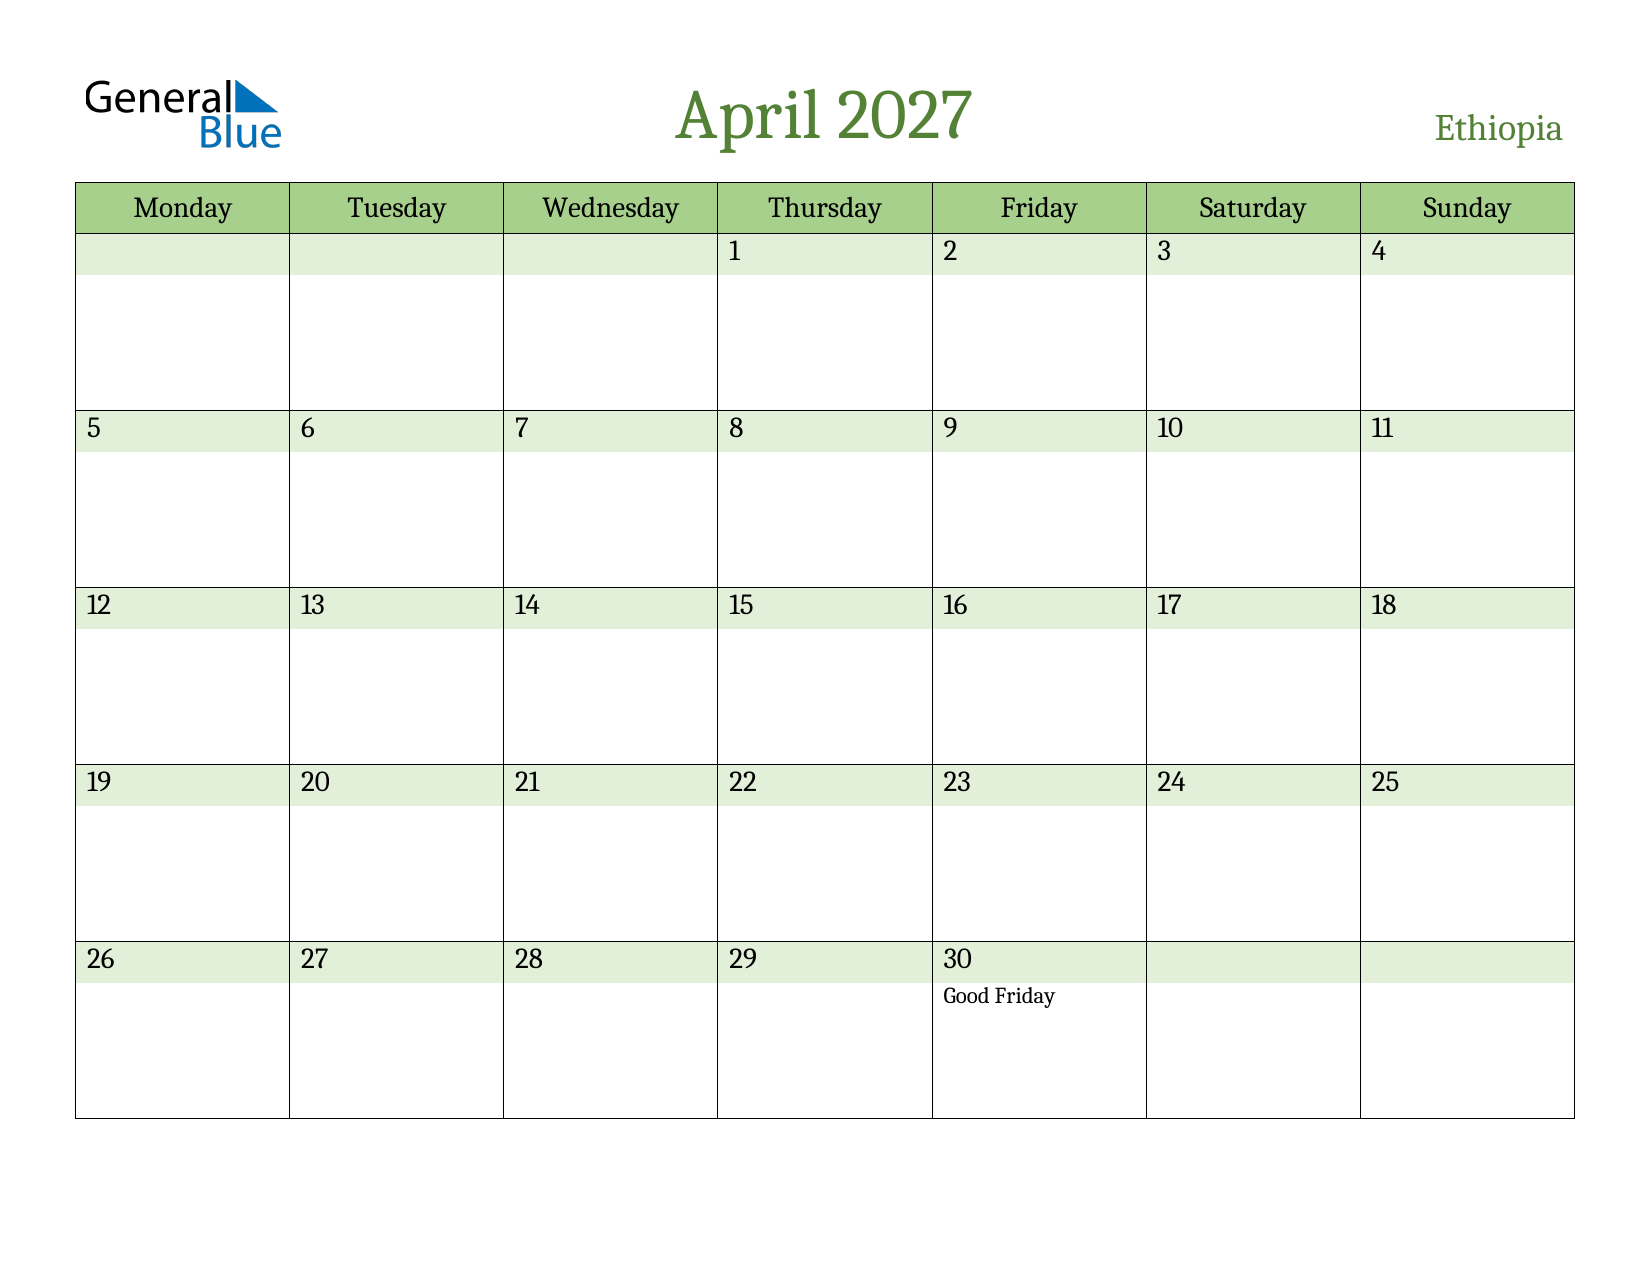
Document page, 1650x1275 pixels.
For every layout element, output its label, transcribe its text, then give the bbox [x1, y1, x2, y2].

table_cell Saturday [1147, 183, 1360, 233]
table_header April 2027 [504, 75, 1146, 182]
table_cell 20 [290, 765, 503, 806]
table_cell [76, 234, 289, 275]
table_cell [933, 806, 1146, 941]
table_cell 25 [1361, 765, 1574, 806]
table_cell 7 [504, 411, 717, 452]
table_cell [76, 806, 289, 941]
table_cell [504, 234, 717, 275]
table_cell 1 [718, 234, 932, 275]
table_cell 5 [76, 411, 289, 452]
table_cell 16 [933, 588, 1146, 629]
table_cell [504, 275, 717, 410]
table_cell Friday [933, 183, 1146, 233]
table_cell [1361, 452, 1574, 587]
table_cell 18 [1361, 588, 1574, 629]
table_cell Thursday [718, 183, 932, 233]
table_cell 30 [933, 942, 1146, 983]
table_cell [76, 629, 289, 764]
table_cell [290, 629, 503, 764]
table_cell [290, 806, 503, 941]
table_cell Good Friday [933, 983, 1146, 1118]
table_cell 17 [1147, 588, 1360, 629]
table_cell 29 [718, 942, 932, 983]
table_cell [504, 806, 717, 941]
table_cell 28 [504, 942, 717, 983]
table_cell [504, 983, 717, 1118]
table_cell [1361, 275, 1574, 410]
table_cell [290, 275, 503, 410]
table_cell [1361, 806, 1574, 941]
table_header [76, 75, 503, 182]
table_cell [290, 452, 503, 587]
table_cell 19 [76, 765, 289, 806]
table_cell [76, 452, 289, 587]
table_cell 3 [1147, 234, 1360, 275]
table_cell [504, 629, 717, 764]
table_cell [1147, 983, 1360, 1118]
table_cell 24 [1147, 765, 1360, 806]
table_cell 13 [290, 588, 503, 629]
table_cell 8 [718, 411, 932, 452]
table_cell 4 [1361, 234, 1574, 275]
table_cell [1147, 275, 1360, 410]
table_cell Wednesday [504, 183, 717, 233]
table_cell [718, 275, 932, 410]
table_cell [504, 452, 717, 587]
table_cell [1147, 806, 1360, 941]
table_cell [290, 983, 503, 1118]
picture [86, 80, 281, 148]
table_cell 26 [76, 942, 289, 983]
table_header Ethiopia [1146, 75, 1574, 182]
table_cell [1361, 942, 1574, 983]
table_cell Tuesday [290, 183, 503, 233]
table_cell 27 [290, 942, 503, 983]
table_cell [933, 452, 1146, 587]
table_cell 23 [933, 765, 1146, 806]
table_cell [1147, 452, 1360, 587]
table_cell [933, 629, 1146, 764]
table_cell 15 [718, 588, 932, 629]
table_cell 12 [76, 588, 289, 629]
table_cell 6 [290, 411, 503, 452]
table_cell [1147, 942, 1360, 983]
table_cell Sunday [1361, 183, 1574, 233]
table_cell [290, 234, 503, 275]
table_cell [1147, 629, 1360, 764]
table_cell 2 [933, 234, 1146, 275]
table_cell 9 [933, 411, 1146, 452]
table_cell 22 [718, 765, 932, 806]
table_cell 21 [504, 765, 717, 806]
table_cell 14 [504, 588, 717, 629]
table_cell [1361, 983, 1574, 1118]
table_cell [76, 983, 289, 1118]
table_cell Monday [76, 183, 289, 233]
table_cell [718, 452, 932, 587]
table_cell 11 [1361, 411, 1574, 452]
table_cell 10 [1147, 411, 1360, 452]
table_cell [718, 629, 932, 764]
table_cell [718, 806, 932, 941]
table_cell [718, 983, 932, 1118]
table_cell [933, 275, 1146, 410]
table_cell [76, 275, 289, 410]
table_cell [1361, 629, 1574, 764]
